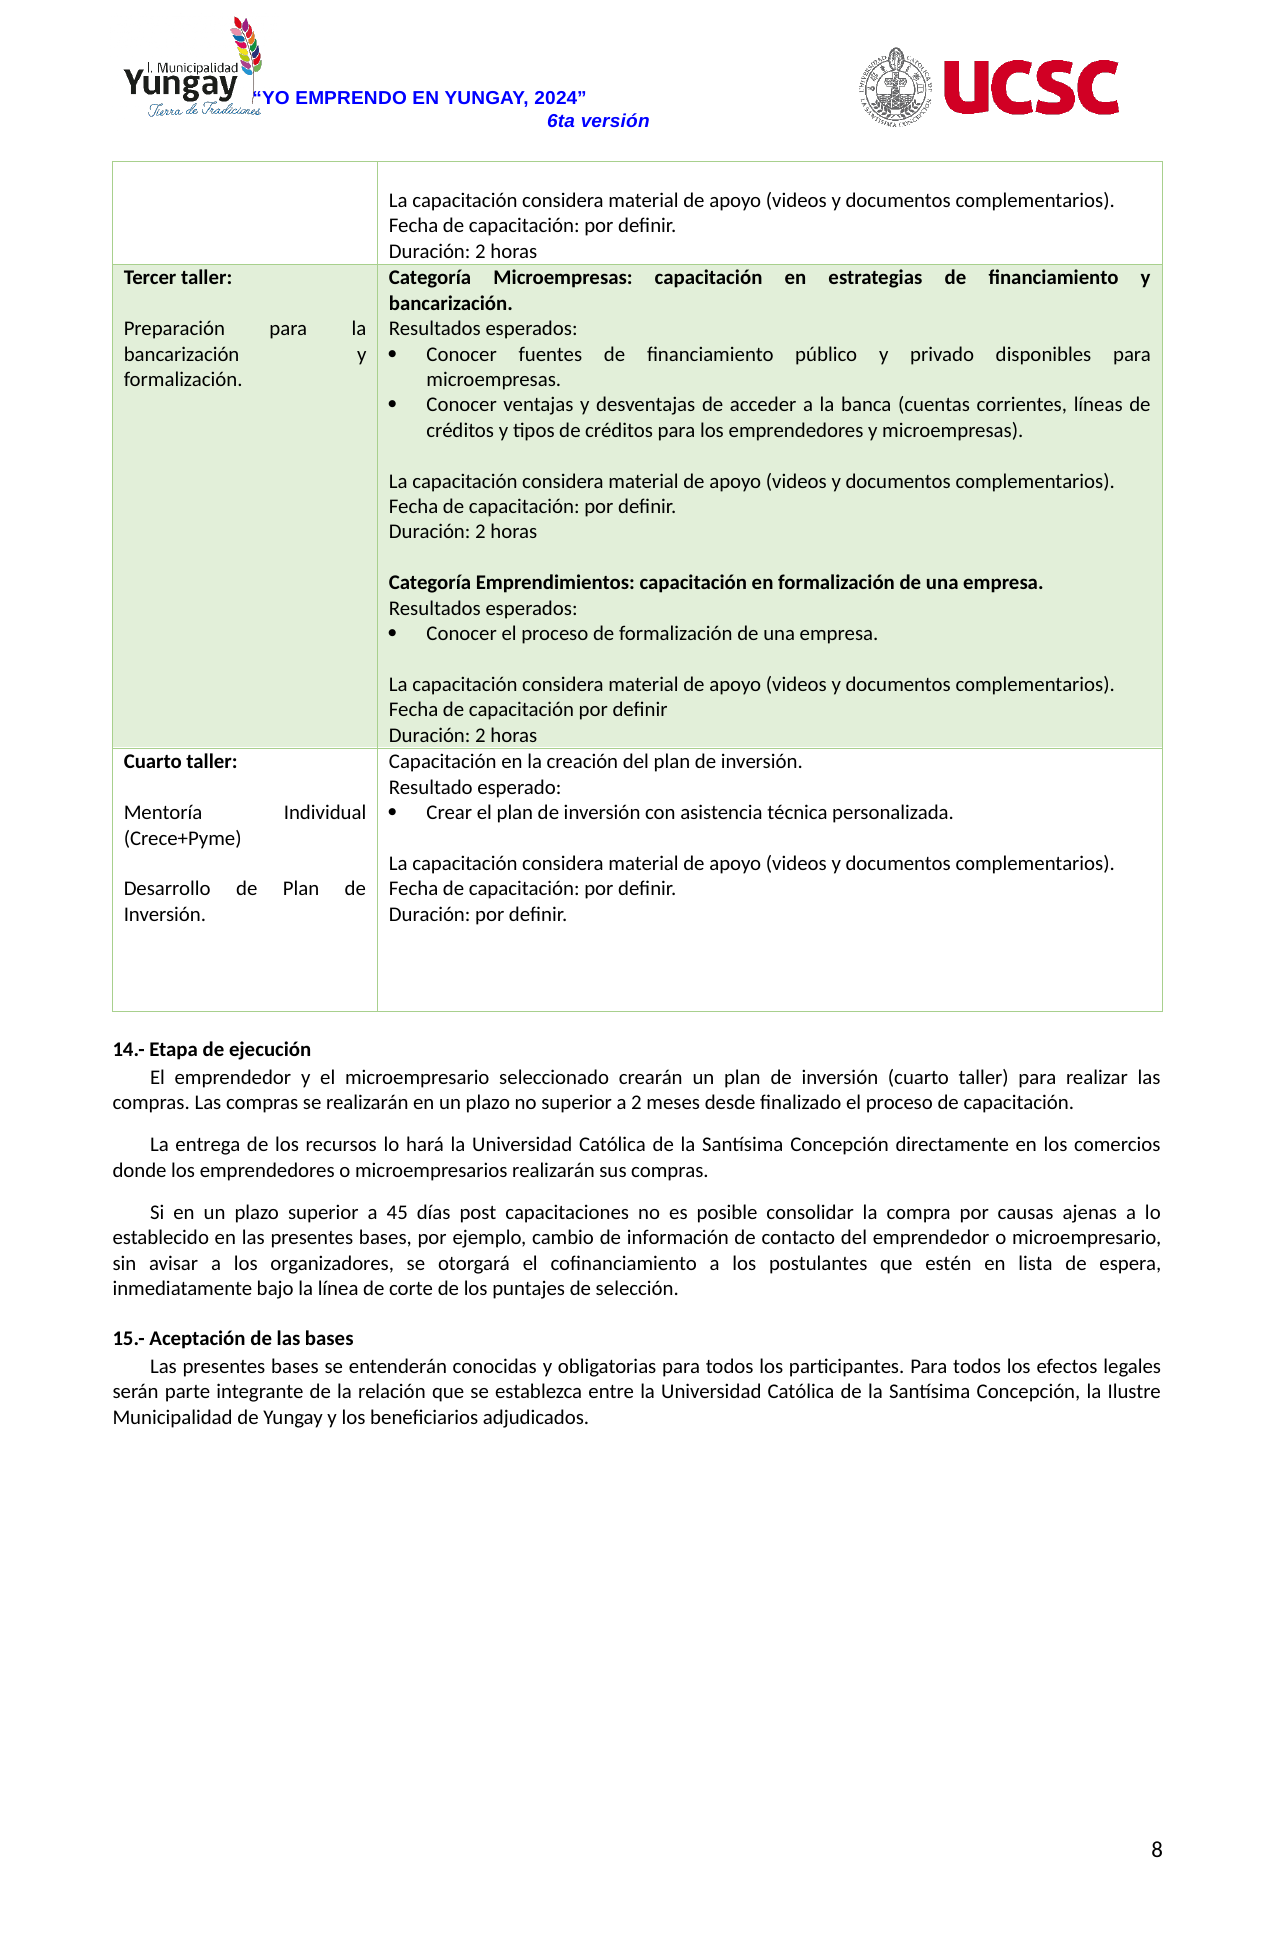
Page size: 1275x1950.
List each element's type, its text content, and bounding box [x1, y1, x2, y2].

table_cell Cuarto taller: Mentoría Individual (Crece+Pyme) Desarrollo de Plan de Inversión. [113, 749, 377, 1011]
table_cell Capacitación en la creación del plan de inversión. Resultado esperado: Crear el plan de inversión con asistencia técnica personalizada. La capacitación considera material de apoyo (videos y documentos complementarios). Fecha de capacitación: por definir. Duración: por definir. [378, 749, 1162, 1011]
picture [110, 13, 279, 131]
table_cell Categoría Microempresas: capacitación en estrategias de financiamiento y bancarización. Resultados esperados: Conocer fuentes de financiamiento público y privado disponibles para microempresas. Conocer ventajas y desventajas de acceder a la banca (cuentas corrientes, líneas de créditos y tipos de créditos para los emprendedores y microempresas). La capacitación considera material de apoyo (videos y documentos complementarios). Fecha de capacitación: por definir. Duración: 2 horas Categoría Emprendimientos: capacitación en formalización de una empresa. Resultados esperados: Conocer el proceso de formalización de una empresa. La capacitación considera material de apoyo (videos y documentos complementarios). Fecha de capacitación por definir Duración: 2 horas [378, 265, 1162, 747]
text La entrega de los recursos lo hará la Universidad Católica de la Santísima Concepción directamente en los comercios donde los emprendedores o microempresarios realizarán sus compras. [112, 1131, 1163, 1182]
subtitle 15.- Aceptación de las bases [112, 1326, 1163, 1351]
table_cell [113, 162, 377, 263]
picture [855, 43, 1123, 131]
table_cell Tercer taller: Preparación para la bancarización y formalización. [113, 265, 377, 747]
subtitle 14.- Etapa de ejecución [112, 1037, 1163, 1062]
text Si en un plazo superior a 45 días post capacitaciones no es posible consolidar la compra por causas ajenas a lo establecido en las presentes bases, por ejemplo, cambio de información de contacto del emprendedor o microempresario, sin avisar a los organizadores, se otorgará el cofinanciamiento a los postulantes que estén en lista de espera, inmediatamente bajo la línea de corte de los puntajes de selección. [112, 1199, 1163, 1301]
text Las presentes bases se entenderán conocidas y obligatorias para todos los participantes. Para todos los efectos legales serán parte integrante de la relación que se establezca entre la Universidad Católica de la Santísima Concepción, la Ilustre Municipalidad de Yungay y los beneficiarios adjudicados. [112, 1353, 1163, 1429]
text El emprendedor y el microempresario seleccionado crearán un plan de inversión (cuarto taller) para realizar las compras. Las compras se realizarán en un plazo no superior a 2 meses desde finalizado el proceso de capacitación. [112, 1064, 1163, 1115]
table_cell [378, 162, 1162, 263]
